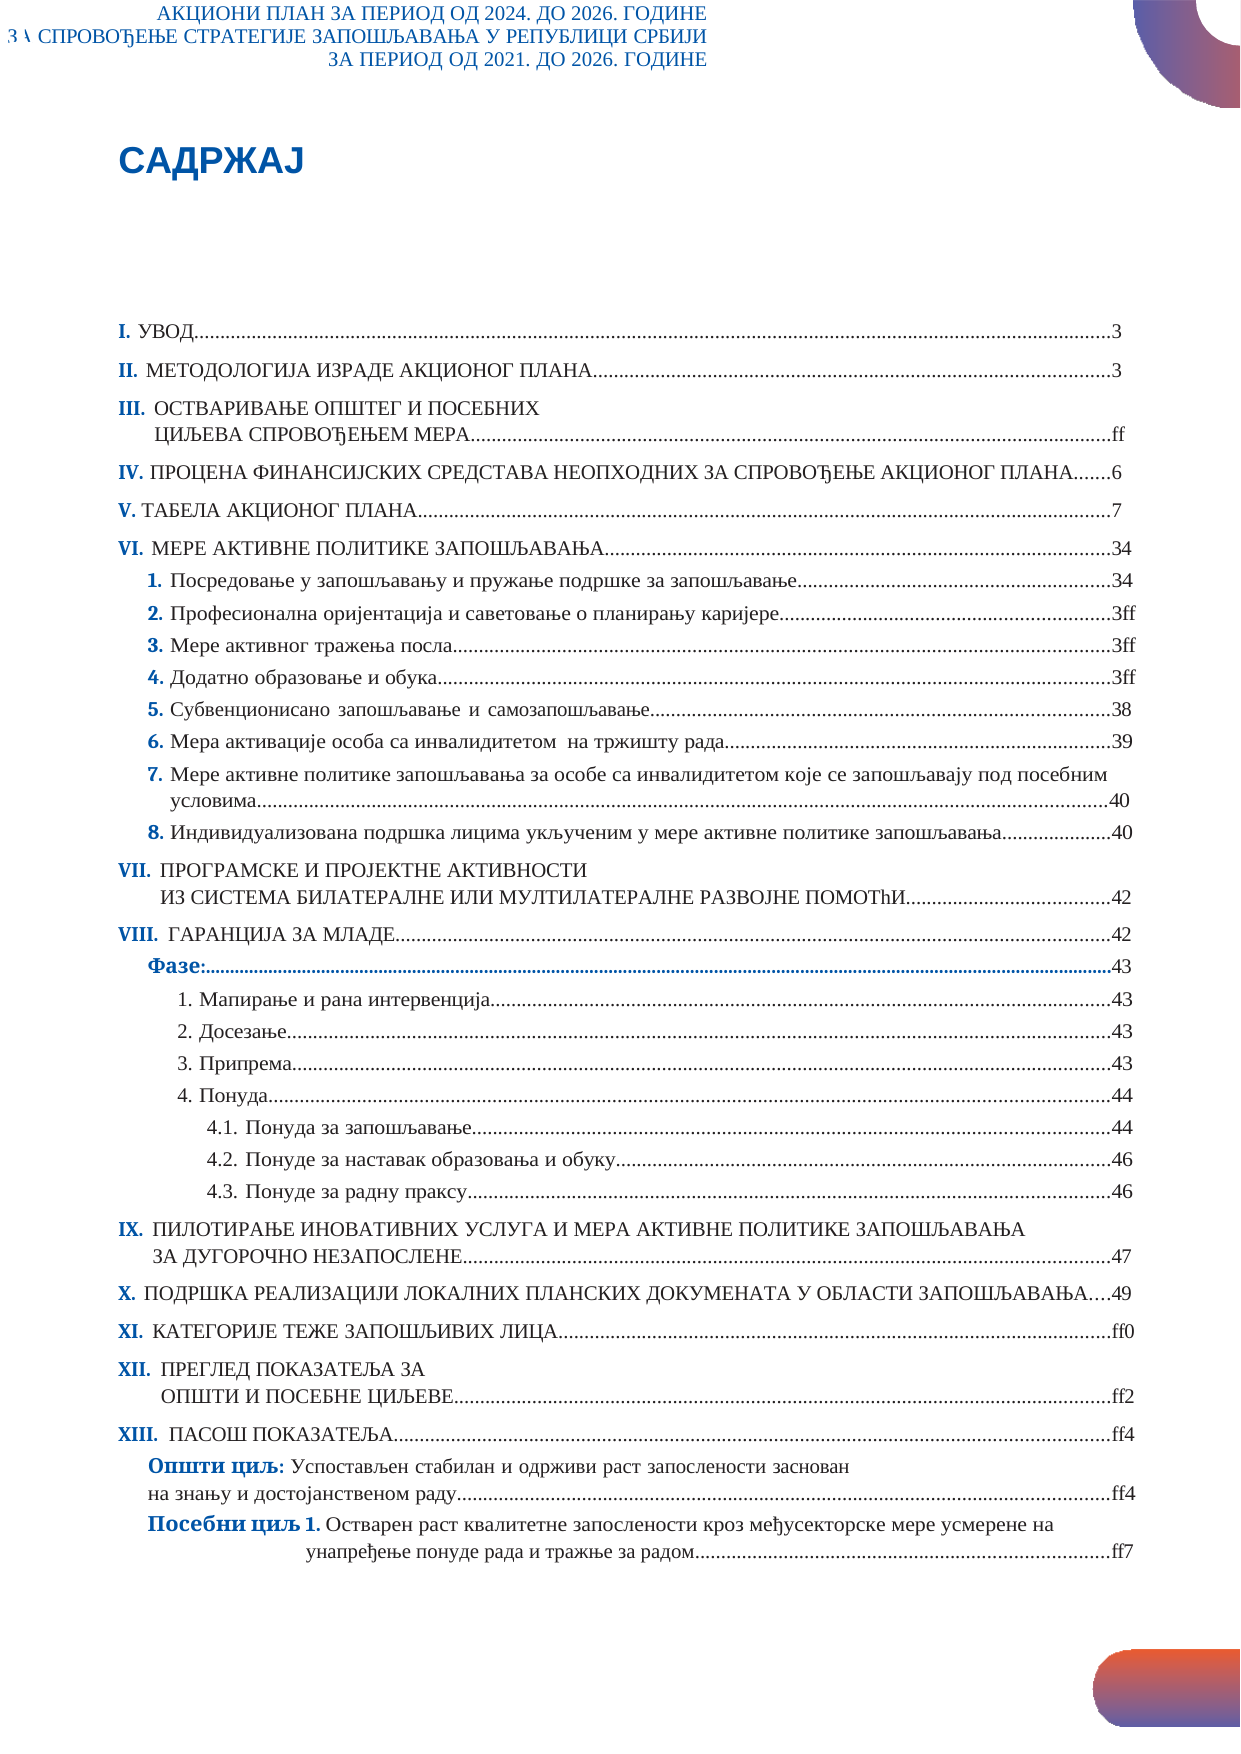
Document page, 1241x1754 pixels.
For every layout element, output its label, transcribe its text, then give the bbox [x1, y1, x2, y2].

subtitle САДРЖАЈ [118, 138, 1181, 181]
picture [1133, 0, 1241, 108]
picture [1092, 1648, 1240, 1727]
